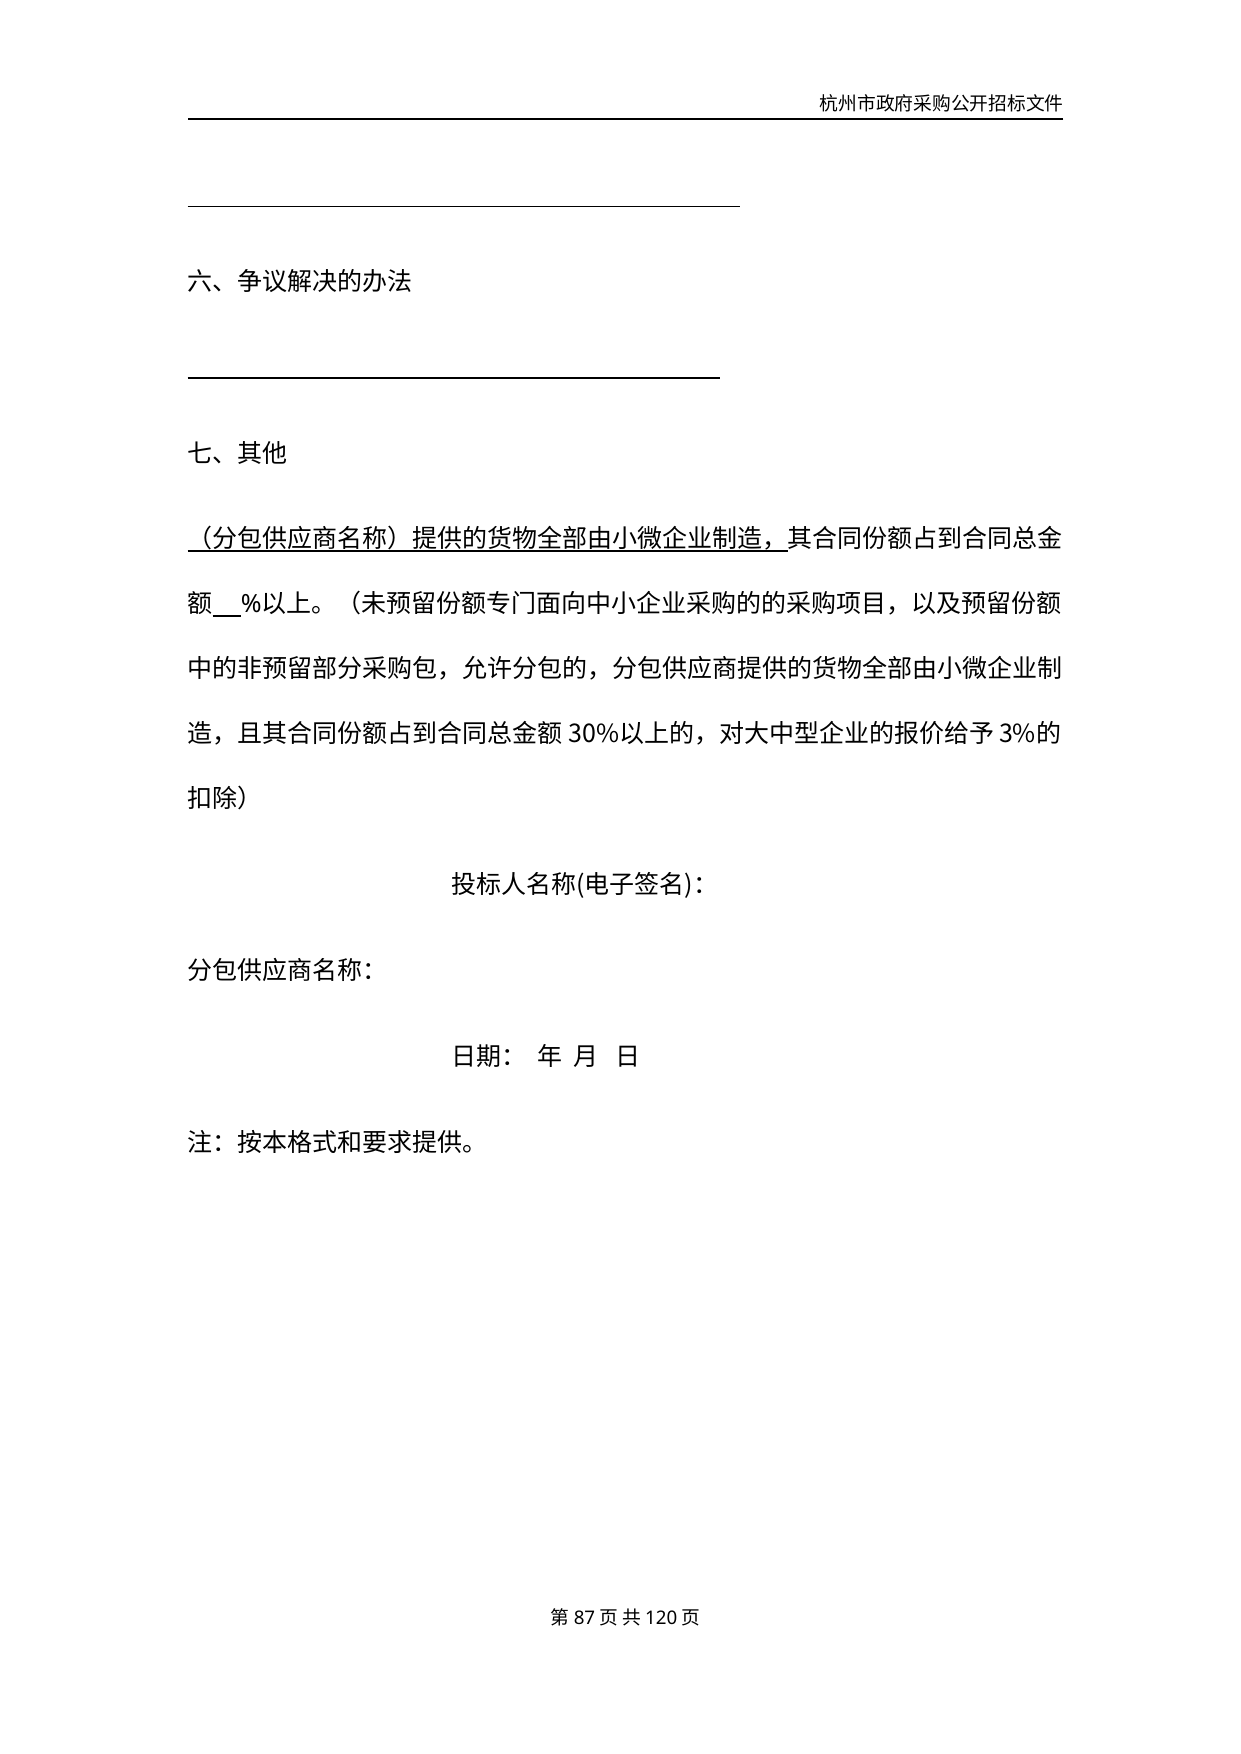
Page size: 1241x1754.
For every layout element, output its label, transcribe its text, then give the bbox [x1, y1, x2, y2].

text 日期： 年 月 日 [187, 1022, 1063, 1087]
text 投标人名称(电子签名)： [187, 850, 1063, 915]
text 分包供应商名称： [187, 936, 1063, 1001]
text （分包供应商名称）提供的货物全部由小微企业制造，其合同份额占到合同总金额 %以上。（未预留份额专门面向中小企业采购的的采购项目，以及预留份额中的非预留部分采购包，允许分包的，分包供应商提供的货物全部由小微企业制造，且其合同份额占到合同总金额 30%以上的，对大中型企业的报价给予3%的扣除） [187, 504, 1063, 829]
text 七、其他 [187, 419, 1063, 484]
text 注：按本格式和要求提供。 [187, 1108, 1063, 1173]
text 六、争议解决的办法 [187, 247, 1063, 312]
